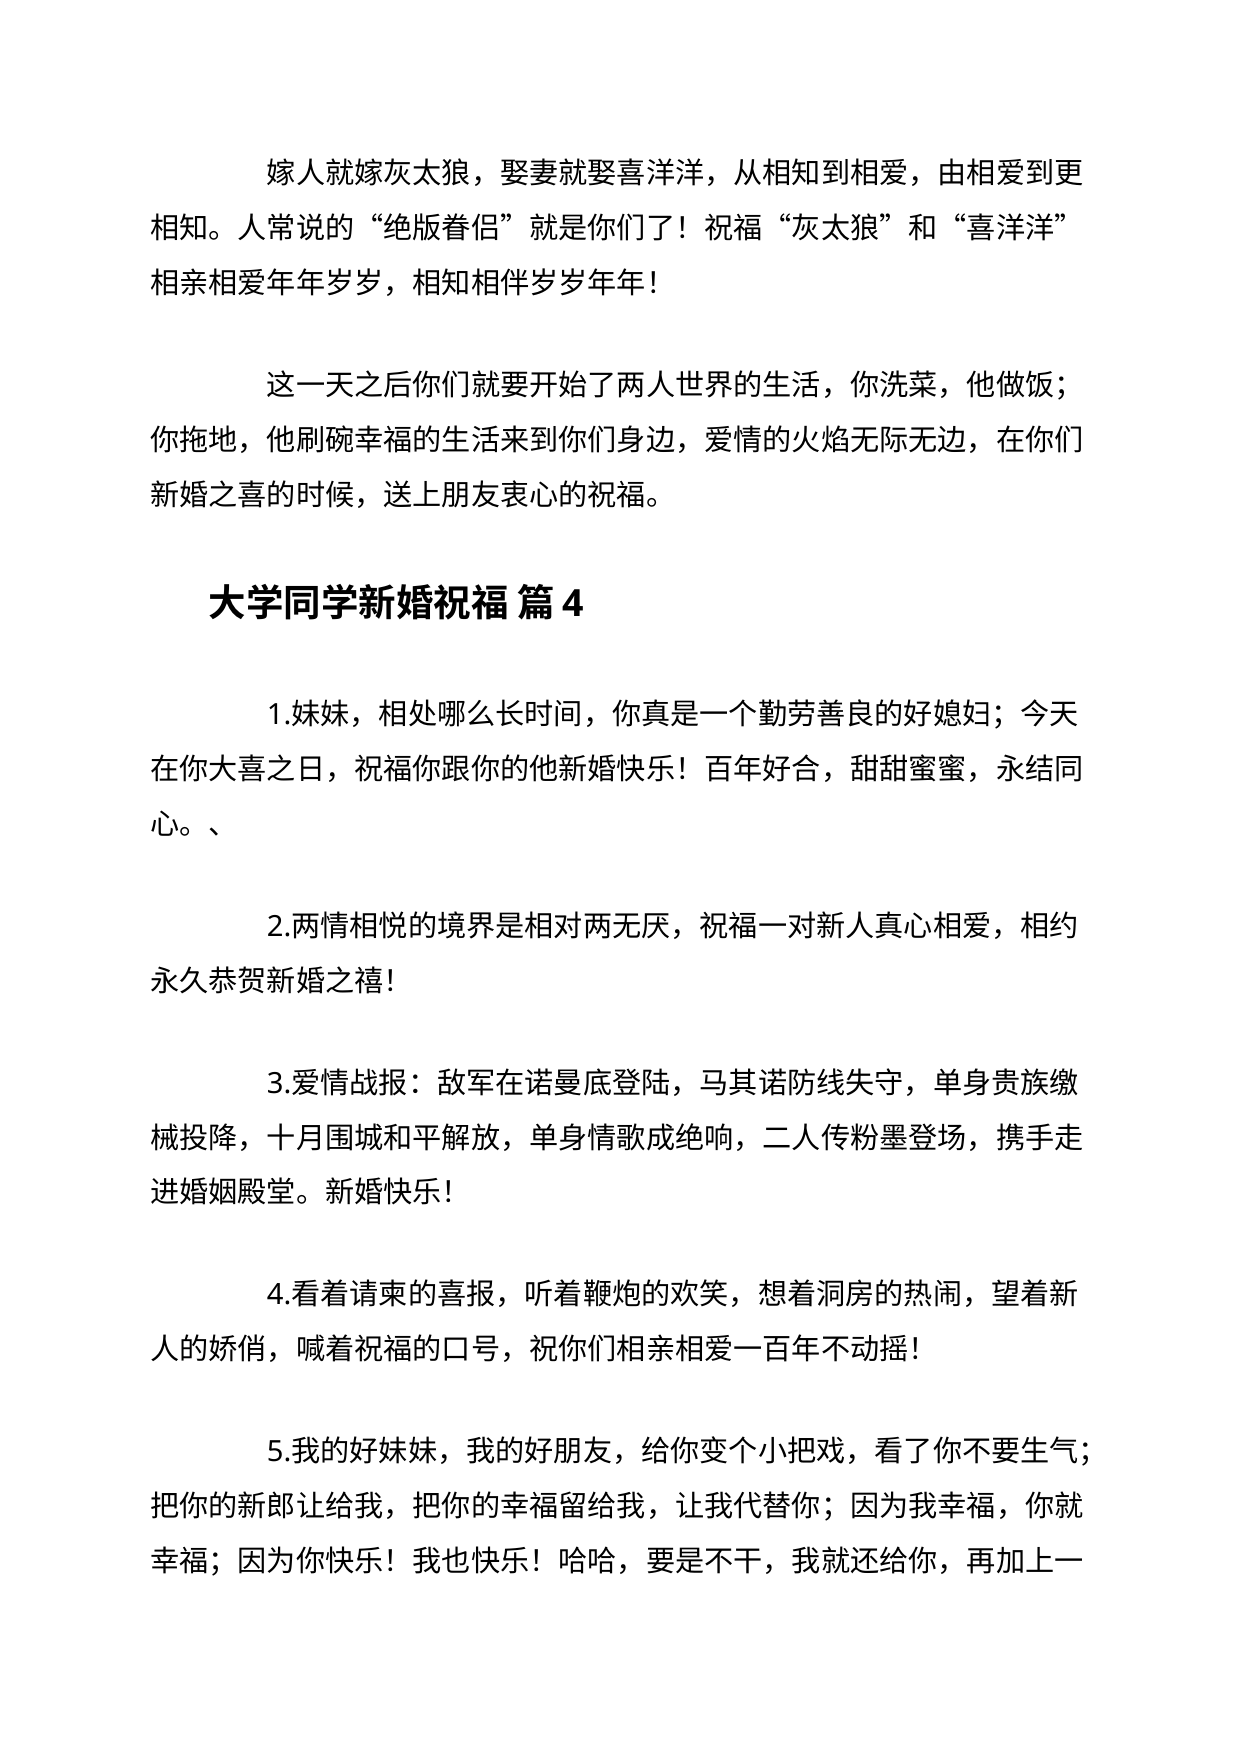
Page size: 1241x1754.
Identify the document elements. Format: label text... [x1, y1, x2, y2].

text 3.爱情战报：敌军在诺曼底登陆，马其诺防线失守，单身贵族缴械投降，十月围城和平解放，单身情歌成绝响，二人传粉墨登场，携手走进婚姻殿堂。新婚快乐！ [150, 1059, 1090, 1211]
text 4.看着请柬的喜报，听着鞭炮的欢笑，想着洞房的热闹，望着新人的娇俏，喊着祝福的口号，祝你们相亲相爱一百年不动摇！ [150, 1271, 1090, 1368]
text 2.两情相悦的境界是相对两无厌，祝福一对新人真心相爱，相约永久恭贺新婚之禧！ [150, 902, 1090, 1000]
text 嫁人就嫁灰太狼，娶妻就娶喜洋洋，从相知到相爱，由相爱到更相知。人常说的“绝版眷侣”就是你们了！祝福“灰太狼”和“喜洋洋”相亲相爱年年岁岁，相知相伴岁岁年年！ [150, 150, 1090, 302]
text 1.妹妹，相处哪么长时间，你真是一个勤劳善良的好媳妇；今天在你大喜之日，祝福你跟你的他新婚快乐！百年好合，甜甜蜜蜜，永结同心。、 [150, 691, 1090, 843]
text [150, 1428, 1090, 1580]
text 大学同学新婚祝福 篇4 [150, 573, 1090, 628]
text 这一天之后你们就要开始了两人世界的生活，你洗菜，他做饭；你拖地，他刷碗幸福的生活来到你们身边，爱情的火焰无际无边，在你们新婚之喜的时候，送上朋友衷心的祝福。 [150, 362, 1090, 514]
